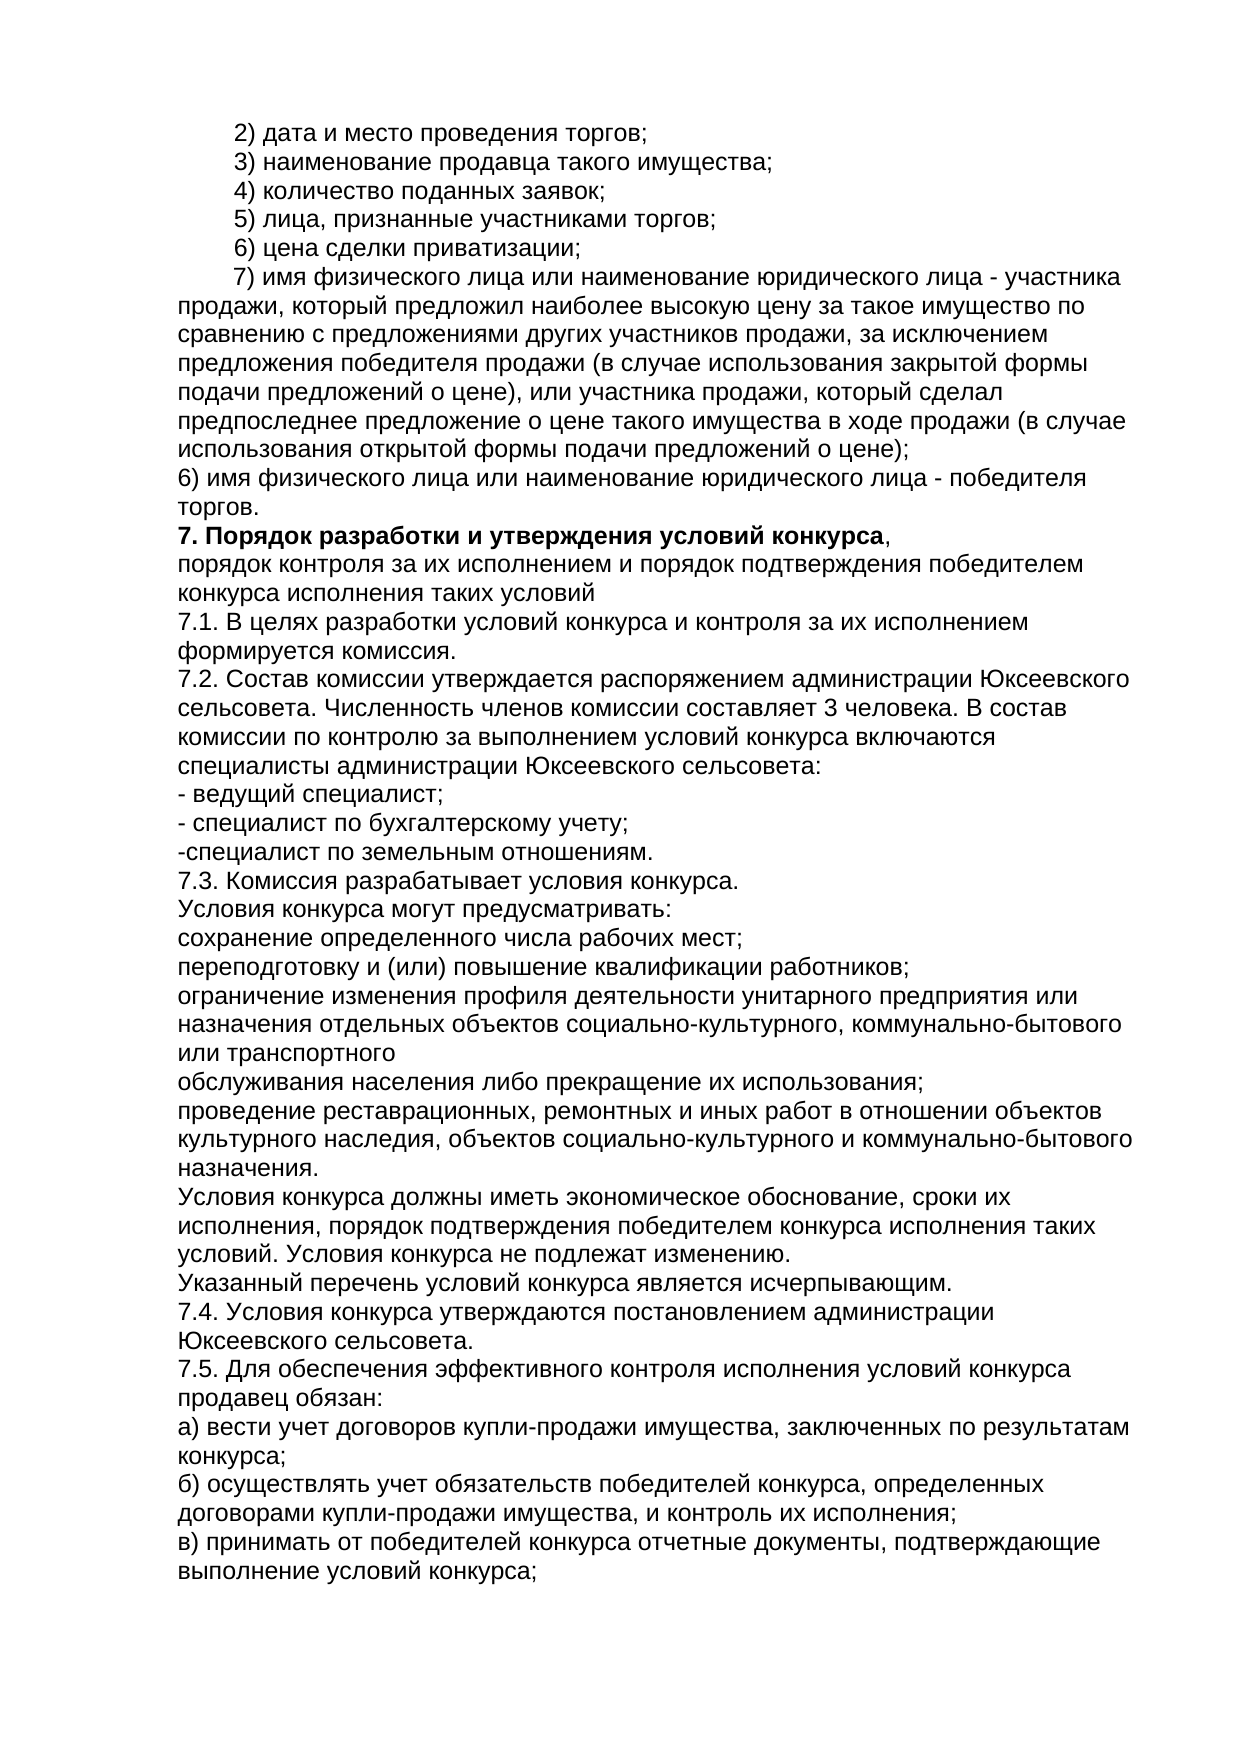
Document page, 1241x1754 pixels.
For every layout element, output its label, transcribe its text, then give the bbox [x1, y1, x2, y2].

text 7. Порядок разработки и утверждения условий конкурса, порядок контроля за их исполнением и порядок подтверждения победителем конкурса исполнения таких условий 7.1. В целях разработки условий конкурса и контроля за их исполнением формируется комиссия. 7.2. Состав комиссии утверждается распоряжением администрации Юксеевского сельсовета. Численность членов комиссии составляет 3 человека. В состав комиссии по контролю за выполнением условий конкурса включаются специалисты администрации Юксеевского сельсовета: - ведущий специалист; - специалист по бухгалтерскому учету; -специалист по земельным отношениям. 7.3. Комиссия разрабатывает условия конкурса. Условия конкурса могут предусматривать: сохранение определенного числа рабочих мест; переподготовку и (или) повышение квалификации работников; [177, 521, 1152, 981]
text 2) дата и место проведения торгов; [177, 118, 1152, 147]
text 7.5. Для обеспечения эффективного контроля исполнения условий конкурса продавец обязан: [177, 1354, 1152, 1412]
text 6) имя физического лица или наименование юридического лица - победителя торгов. [177, 463, 1152, 521]
text 7) имя физического лица или наименование юридического лица - участника продажи, который предложил наиболее высокую цену за такое имущество по сравнению с предложениями других участников продажи, за исключением предложения победителя продажи (в случае использования закрытой формы подачи предложений о цене), или участника продажи, который сделал предпоследнее предложение о цене такого имущества в ходе продажи (в случае использования открытой формы подачи предложений о цене); [177, 262, 1152, 463]
text 4) количество поданных заявок; [177, 176, 1152, 204]
text в) принимать от победителей конкурса отчетные документы, подтверждающие выполнение условий конкурса; [177, 1527, 1152, 1584]
text б) осуществлять учет обязательств победителей конкурса, определенных договорами купли-продажи имущества, и контроль их исполнения; [177, 1469, 1152, 1527]
text обслуживания населения либо прекращение их использования; [177, 1067, 1152, 1096]
text проведение реставрационных, ремонтных и иных работ в отношении объектов культурного наследия, объектов социально-культурного и коммунально-бытового назначения. [177, 1096, 1152, 1182]
text 6) цена сделки приватизации; [177, 233, 1152, 262]
text ограничение изменения профиля деятельности унитарного предприятия или назначения отдельных объектов социально-культурного, коммунально-бытового или транспортного [177, 981, 1152, 1067]
text 5) лица, признанные участниками торгов; [177, 204, 1152, 233]
text Условия конкурса должны иметь экономическое обоснование, сроки их исполнения, порядок подтверждения победителем конкурса исполнения таких условий. Условия конкурса не подлежат изменению. [177, 1182, 1152, 1268]
text а) вести учет договоров купли-продажи имущества, заключенных по результатам конкурса; [177, 1412, 1152, 1469]
text 7.4. Условия конкурса утверждаются постановлением администрации Юксеевского сельсовета. [177, 1297, 1152, 1354]
text 3) наименование продавца такого имущества; [177, 147, 1152, 176]
text Указанный перечень условий конкурса является исчерпывающим. [177, 1268, 1152, 1297]
